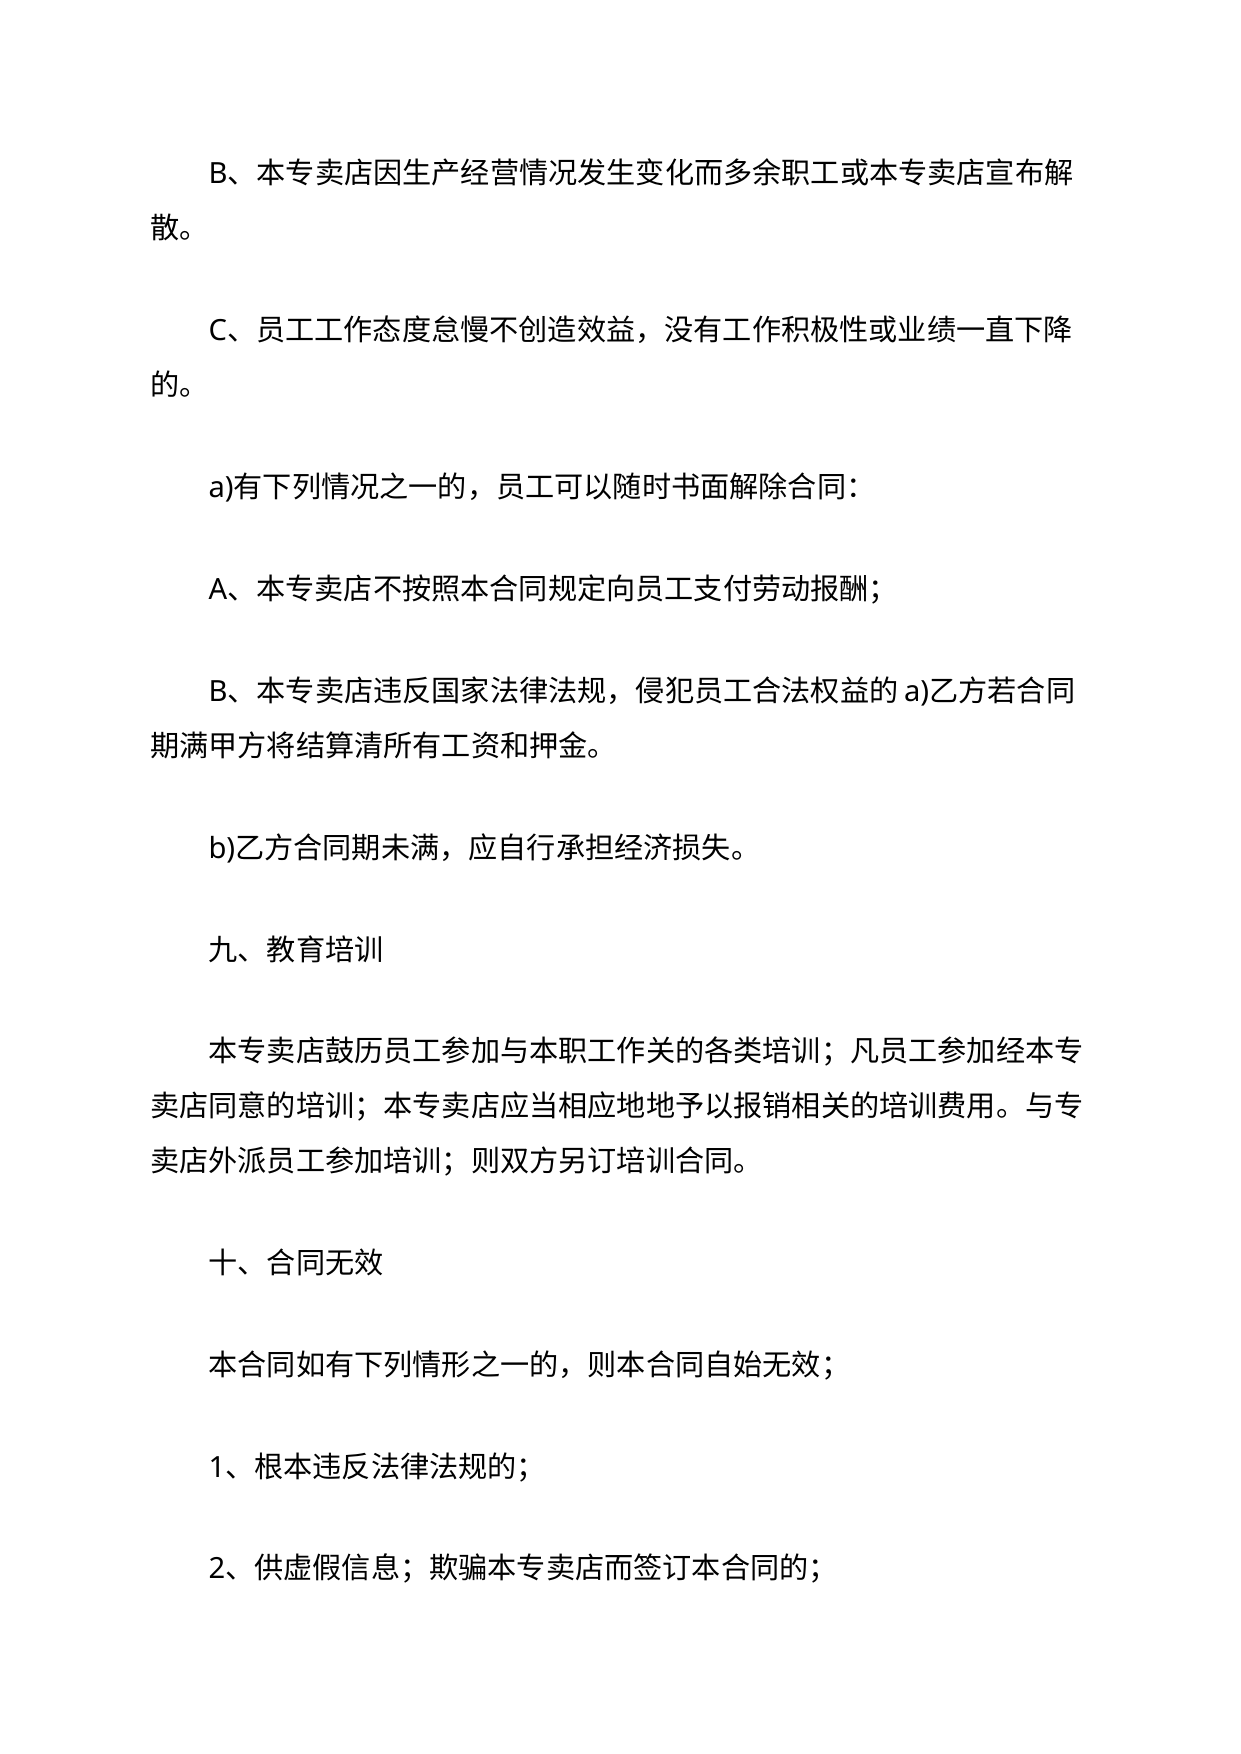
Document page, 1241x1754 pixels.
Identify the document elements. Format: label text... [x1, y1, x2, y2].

text 本专卖店鼓历员工参加与本职工作关的各类培训；凡员工参加经本专卖店同意的培训；本专卖店应当相应地地予以报销相关的培训费用。与专卖店外派员工参加培训；则双方另订培训合同。 [150, 1028, 1090, 1180]
text B、本专卖店违反国家法律法规，侵犯员工合法权益的a)乙方若合同期满甲方将结算清所有工资和押金。 [150, 667, 1090, 765]
text 本合同如有下列情形之一的，则本合同自始无效； [150, 1341, 1090, 1384]
text 十、合同无效 [150, 1239, 1090, 1282]
text C、员工工作态度怠慢不创造效益，没有工作积极性或业绩一直下降的。 [150, 307, 1090, 404]
text a)有下列情况之一的，员工可以随时书面解除合同： [150, 463, 1090, 506]
text 1、根本违反法律法规的； [150, 1443, 1090, 1486]
text 九、教育培训 [150, 926, 1090, 968]
text 2、供虚假信息；欺骗本专卖店而签订本合同的； [150, 1545, 1090, 1587]
text A、本专卖店不按照本合同规定向员工支付劳动报酬； [150, 566, 1090, 608]
text B、本专卖店因生产经营情况发生变化而多余职工或本专卖店宣布解散。 [150, 150, 1090, 247]
text b)乙方合同期未满，应自行承担经济损失。 [150, 824, 1090, 867]
